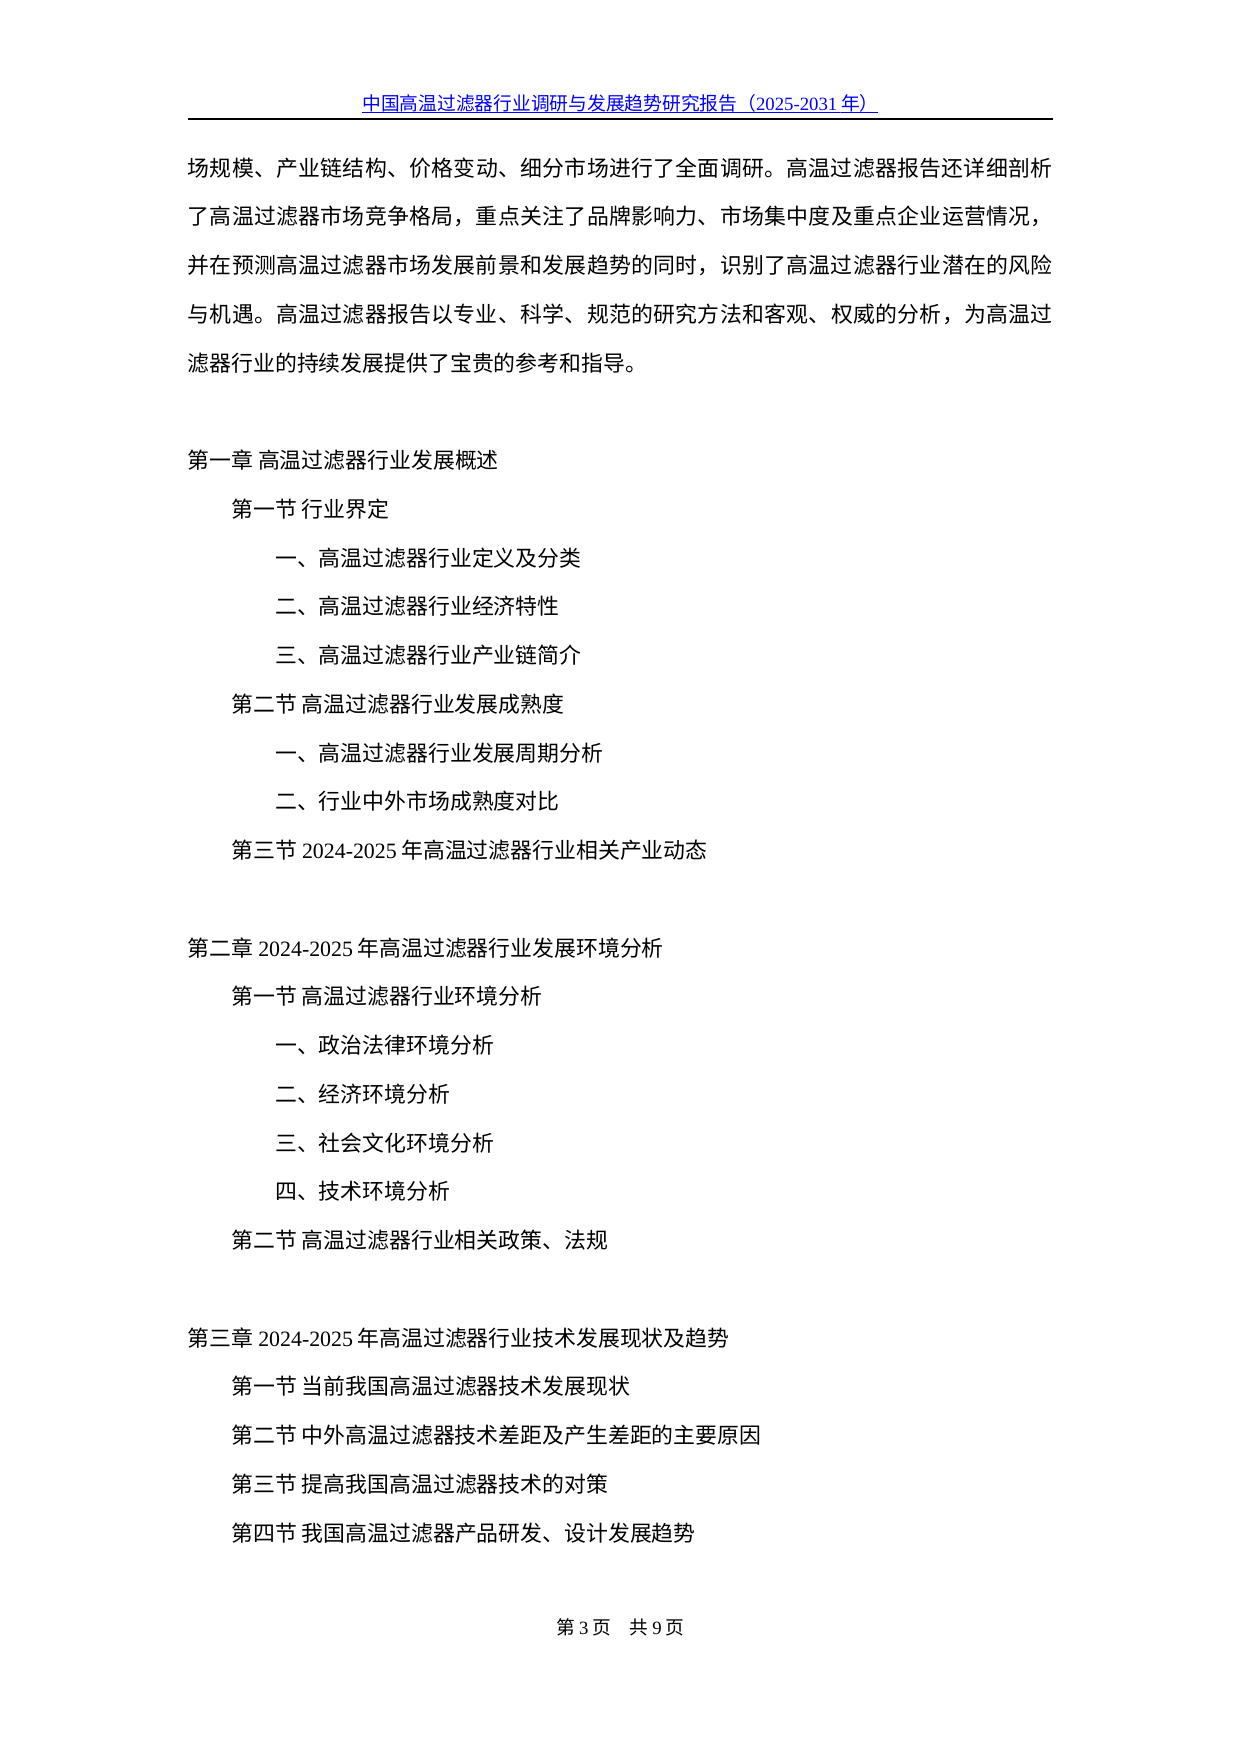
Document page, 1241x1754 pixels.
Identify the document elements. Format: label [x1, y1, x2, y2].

text [187, 150, 1053, 1548]
